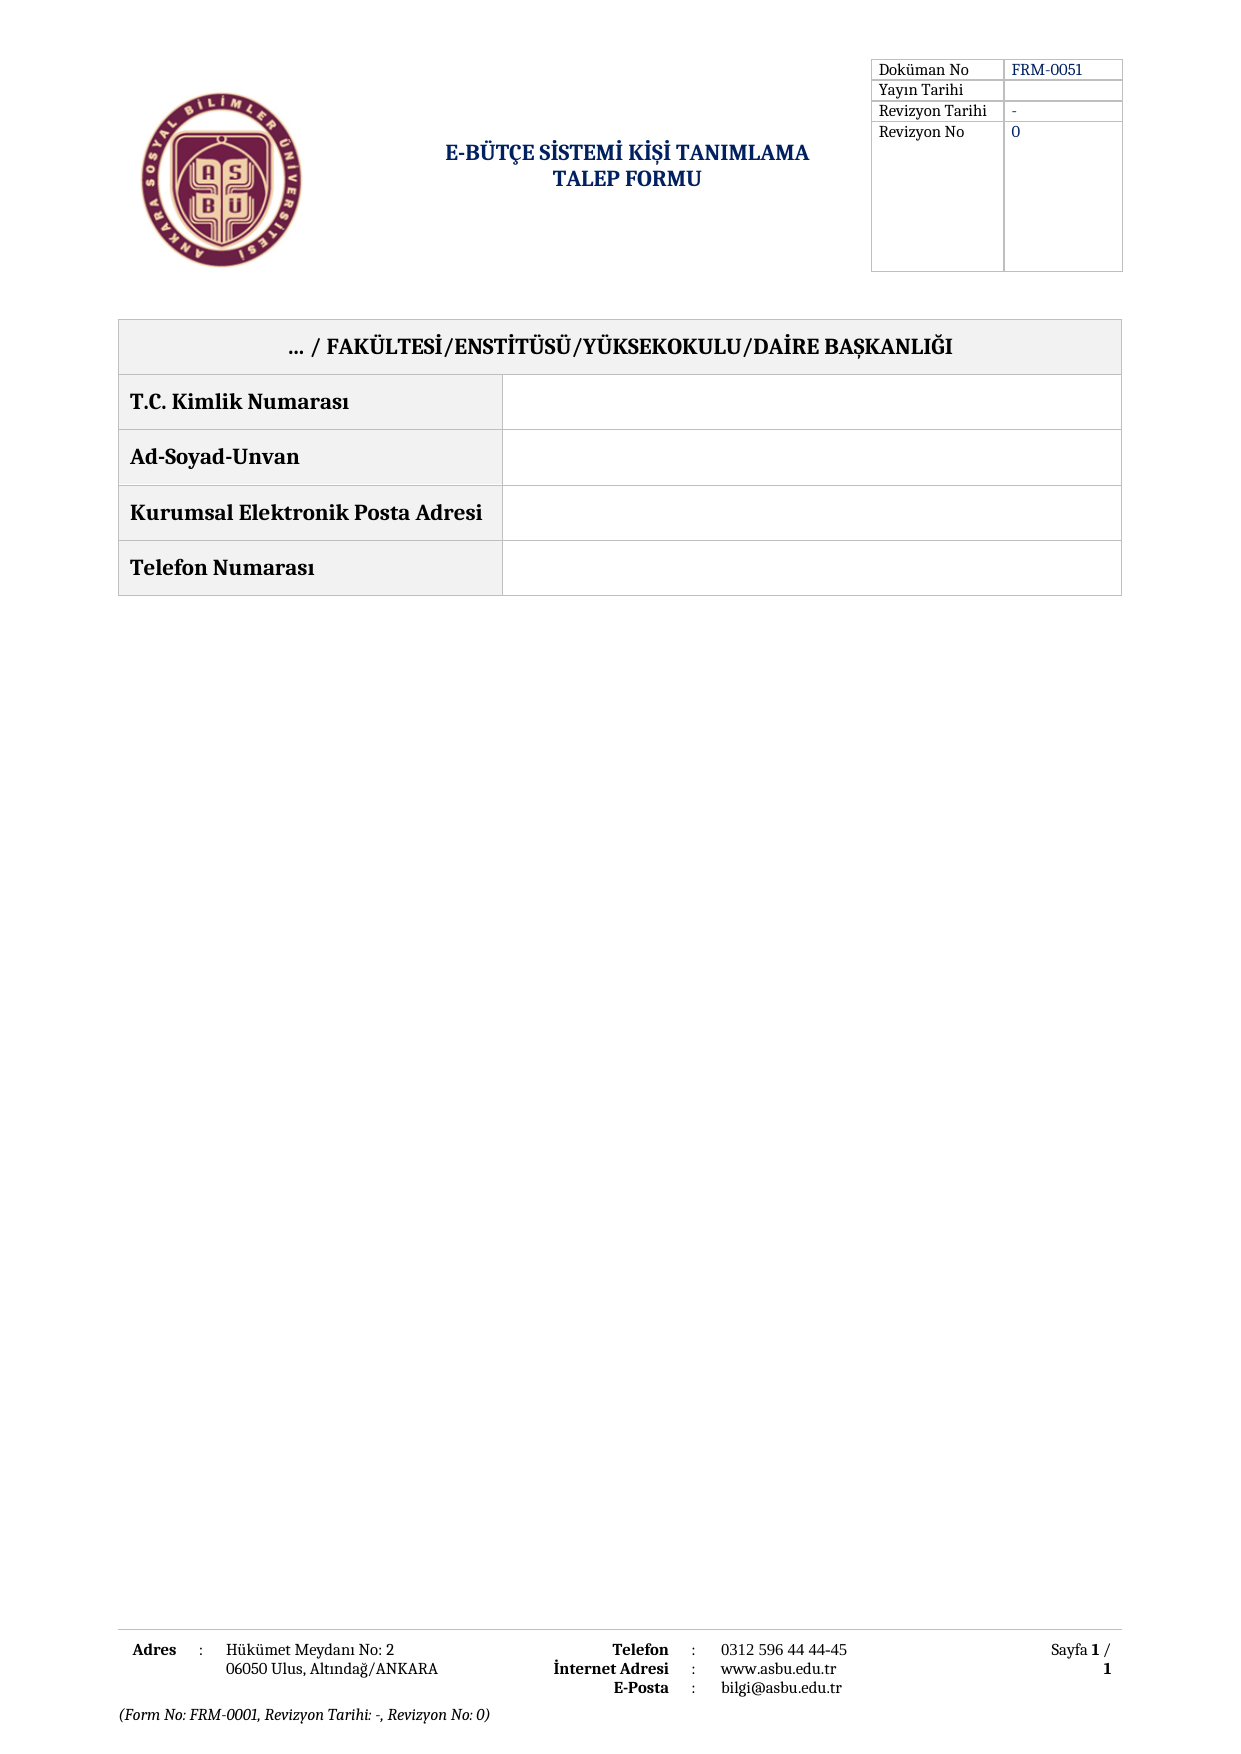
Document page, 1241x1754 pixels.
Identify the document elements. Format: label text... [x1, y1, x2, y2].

table_cell [503, 430, 1121, 484]
table_cell T.C. Kimlik Numarası [119, 375, 502, 429]
table_cell [503, 375, 1121, 429]
table_cell [503, 541, 1121, 595]
table_cell Telefon Numarası [119, 541, 502, 595]
table_header … / FAKÜLTESİ/ENSTİTÜSÜ/YÜKSEKOKULU/DAİRE BAŞKANLIĞI [119, 320, 1121, 374]
table_cell Ad-Soyad-Unvan [119, 430, 502, 484]
picture [125, 88, 318, 272]
table_cell Kurumsal Elektronik Posta Adresi [119, 486, 502, 540]
table_cell [503, 486, 1121, 540]
